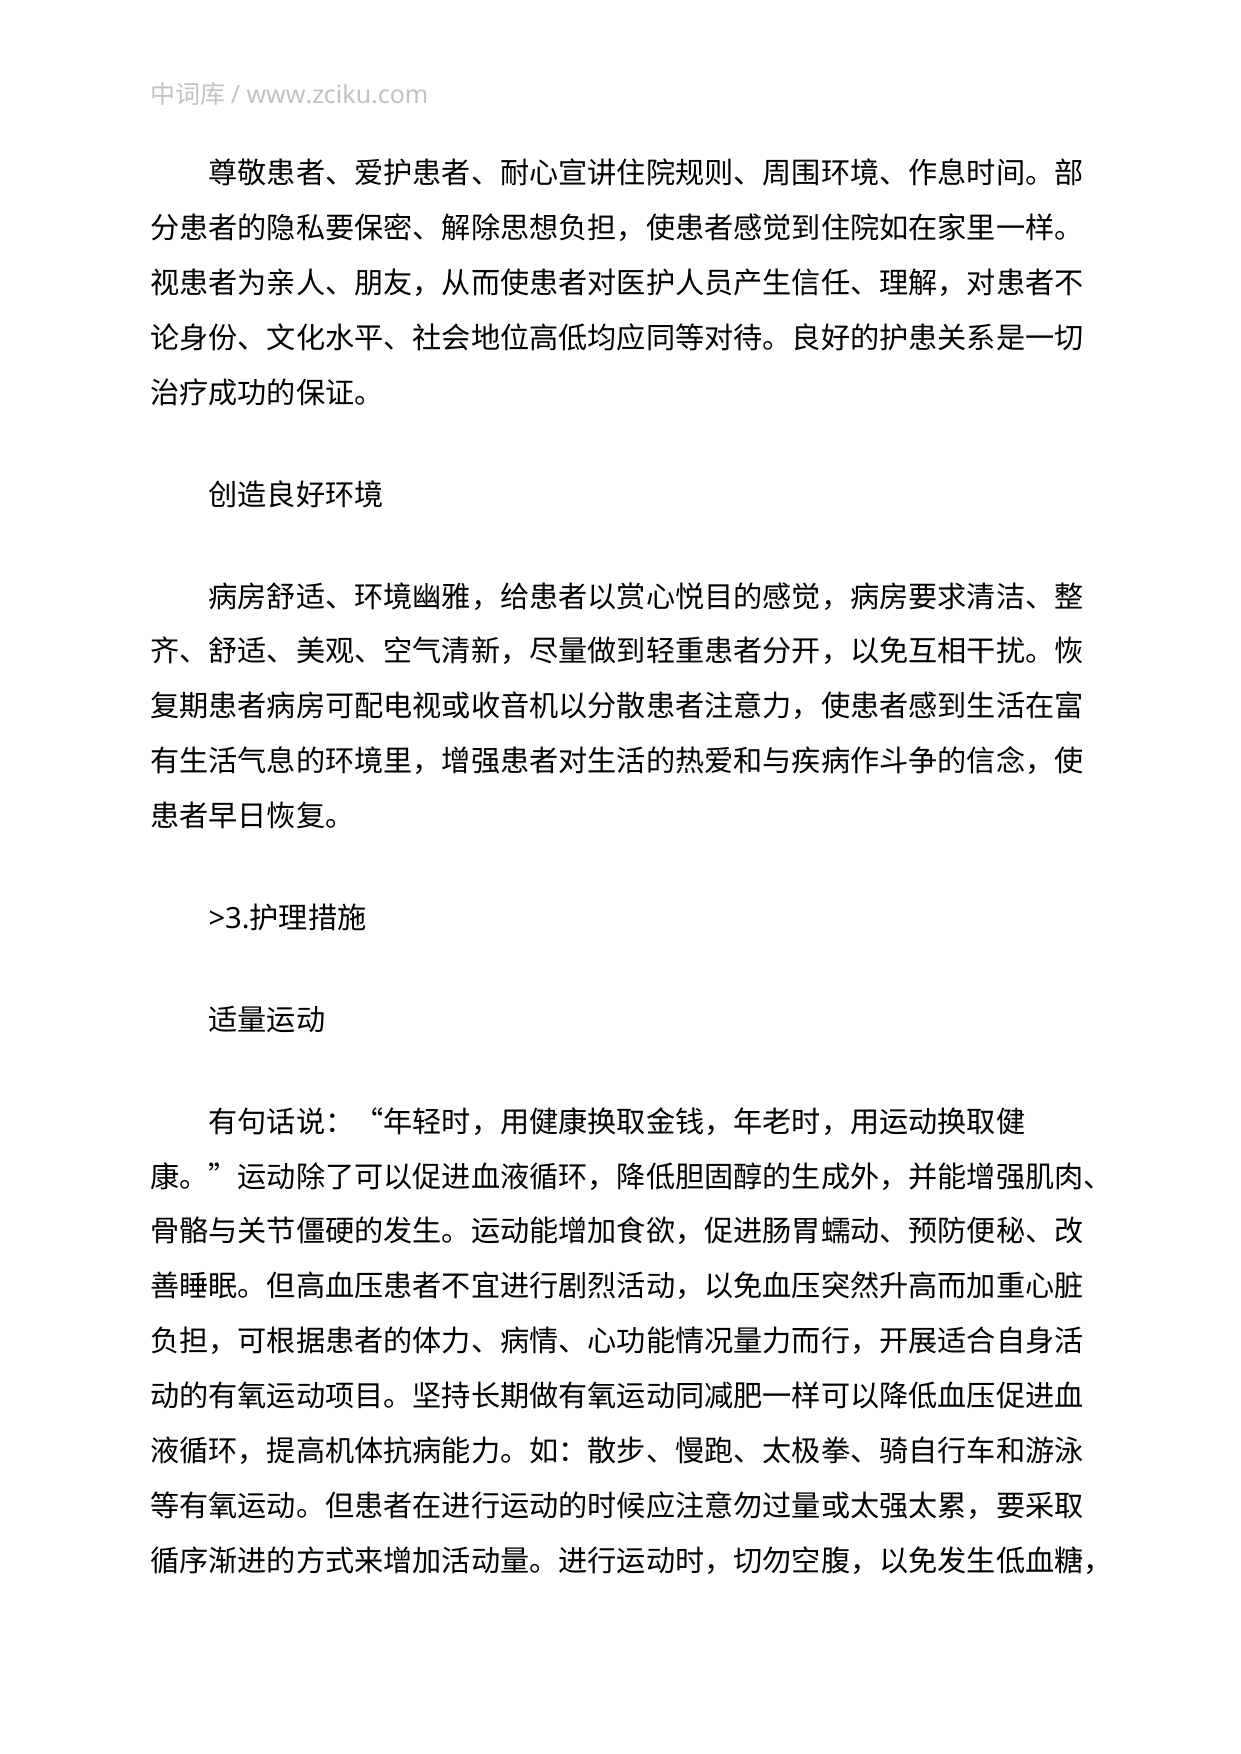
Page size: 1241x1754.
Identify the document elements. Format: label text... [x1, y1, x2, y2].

text 创造良好环境 [150, 471, 1090, 514]
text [150, 1098, 1090, 1580]
text >3.护理措施 [150, 894, 1090, 937]
text 病房舒适、环境幽雅，给患者以赏心悦目的感觉，病房要求清洁、整齐、舒适、美观、空气清新，尽量做到轻重患者分开，以免互相干扰。恢复期患者病房可配电视或收音机以分散患者注意力，使患者感到生活在富有生活气息的环境里，增强患者对生活的热爱和与疾病作斗争的信念，使患者早日恢复。 [150, 573, 1090, 835]
text 尊敬患者、爱护患者、耐心宣讲住院规则、周围环境、作息时间。部分患者的隐私要保密、解除思想负担，使患者感觉到住院如在家里一样。视患者为亲人、朋友，从而使患者对医护人员产生信任、理解，对患者不论身份、文化水平、社会地位高低均应同等对待。良好的护患关系是一切治疗成功的保证。 [150, 150, 1090, 412]
text 适量运动 [150, 996, 1090, 1039]
